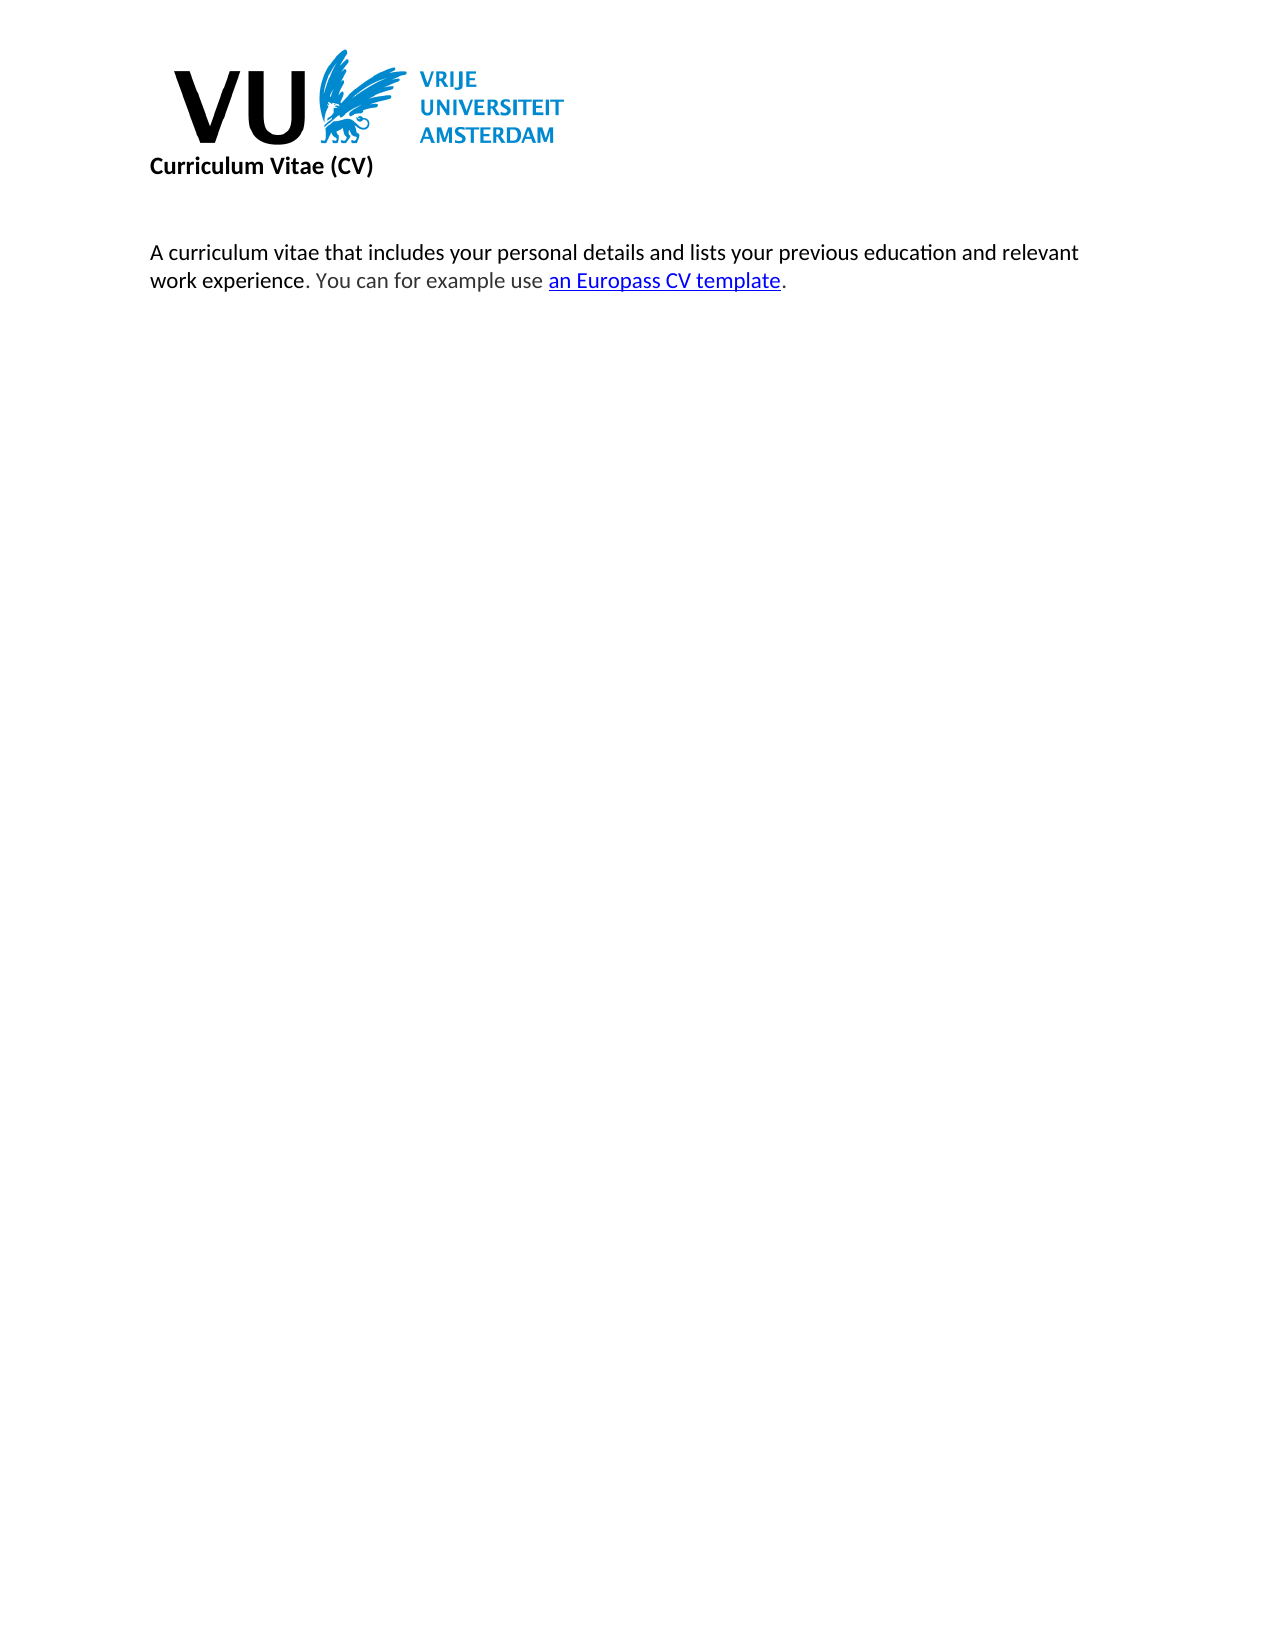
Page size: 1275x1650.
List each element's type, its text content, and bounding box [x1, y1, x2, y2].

text Curriculum Vitae (CV) [150, 150, 1125, 208]
picture [145, 39, 592, 172]
text A curriculum vitae that includes your personal details and lists your previous education and relevant work experience. You can for example use an Europass CV template. [150, 238, 1125, 322]
